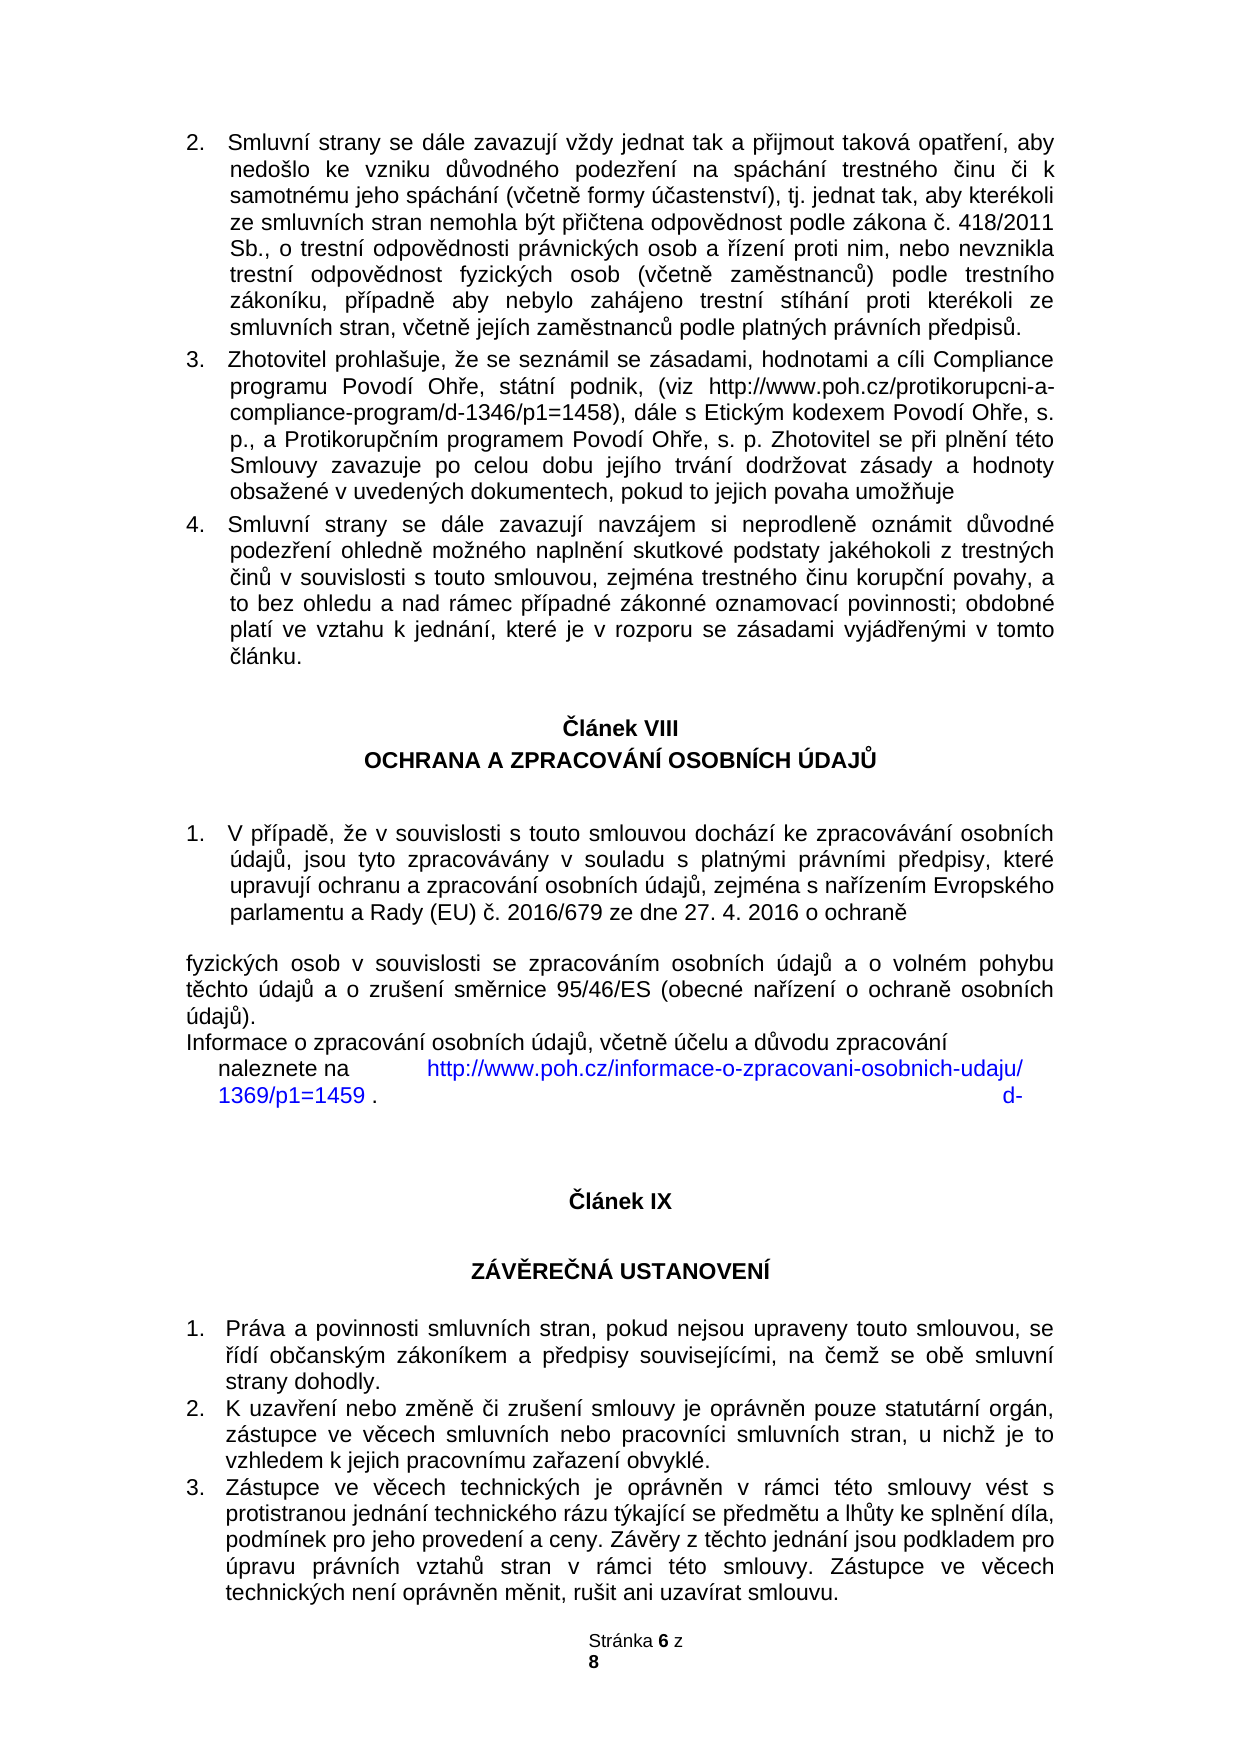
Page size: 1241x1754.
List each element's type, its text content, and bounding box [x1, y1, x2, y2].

text Informace o zpracování osobních údajů, včetně účelu a důvodu zpracování [186, 1029, 1055, 1055]
list Smluvní strany se dále zavazují navzájem si neprodleně oznámit důvodné podezření ohledně možného naplnění skutkové podstaty jakéhokoli z trestných činů v souvislosti s touto smlouvou, zejména trestného činu korupční povahy, a to bez ohledu a nad rámec případné zákonné oznamovací povinnosti; obdobné platí ve vztahu k jednání, které je v rozporu se zásadami vyjádřenými v tomto článku. [186, 511, 1055, 669]
list Práva a povinnosti smluvních stran, pokud nejsou upraveny touto smlouvou, se řídí občanským zákoníkem a předpisy souvisejícími, na čemž se obě smluvní strany dohodly. [186, 1315, 1055, 1394]
text OCHRANA A ZPRACOVÁNÍ OSOBNÍCH ÚDAJŮ [186, 747, 1055, 774]
text Článek VIII [186, 715, 1055, 741]
list K uzavření nebo změně či zrušení smlouvy je oprávněn pouze statutární orgán, zástupce ve věcech smluvních nebo pracovníci smluvních stran, u nichž je to vzhledem k jejich pracovnímu zařazení obvyklé. [186, 1394, 1055, 1473]
text Článek IX [186, 1188, 1055, 1214]
table_header http://www.poh.cz/informace-o-zpracovani-osobnich-udaju/d- [396, 1055, 1034, 1119]
list Zástupce ve věcech technických je oprávněn v rámci této smlouvy vést s protistranou jednání technického rázu týkající se předmětu a lhůty ke splnění díla, podmínek pro jeho provedení a ceny. Závěry z těchto jednání jsou podkladem pro úpravu právních vztahů stran v rámci této smlouvy. Zástupce ve věcech technických není oprávněn měnit, rušit ani uzavírat smlouvu. [186, 1473, 1055, 1605]
text fyzických osob v souvislosti se zpracováním osobních údajů a o volném pohybu těchto údajů a o zrušení směrnice 95/46/ES (obecné nařízení o ochraně osobních údajů). [186, 950, 1055, 1029]
text ZÁVĚREČNÁ USTANOVENÍ [186, 1258, 1055, 1284]
list Zhotovitel prohlašuje, že se seznámil se zásadami, hodnotami a cíli Compliance programu Povodí Ohře, státní podnik, (viz http://www.poh.cz/protikorupcni-a- compliance-program/d-1346/p1=1458), dále s Etickým kodexem Povodí Ohře, s. p., a Protikorupčním programem Povodí Ohře, s. p. Zhotovitel se při plnění této Smlouvy zavazuje po celou dobu jejího trvání dodržovat zásady a hodnoty obsažené v uvedených dokumentech, pokud to jejich povaha umožňuje [186, 346, 1055, 504]
list V případě, že v souvislosti s touto smlouvou dochází ke zpracovávání osobních údajů, jsou tyto zpracovávány v souladu s platnými právními předpisy, které upravují ochranu a zpracování osobních údajů, zejména s nařízením Evropského parlamentu a Rady (EU) č. 2016/679 ze dne 27. 4. 2016 o ochraně [186, 819, 1055, 925]
table_header naleznete na 1369/p1=1459 . [207, 1055, 396, 1119]
list Smluvní strany se dále zavazují vždy jednat tak a přijmout taková opatření, aby nedošlo ke vzniku důvodného podezření na spáchání trestného činu či k samotnému jeho spáchání (včetně formy účastenství), tj. jednat tak, aby kterékoli ze smluvních stran nemohla být přičtena odpovědnost podle zákona č. 418/2011 Sb., o trestní odpovědnosti právnických osob a řízení proti nim, nebo nevznikla trestní odpovědnost fyzických osob (včetně zaměstnanců) podle trestního zákoníku, případně aby nebylo zahájeno trestní stíhání proti kterékoli ze smluvních stran, včetně jejích zaměstnanců podle platných právních předpisů. [186, 129, 1055, 340]
